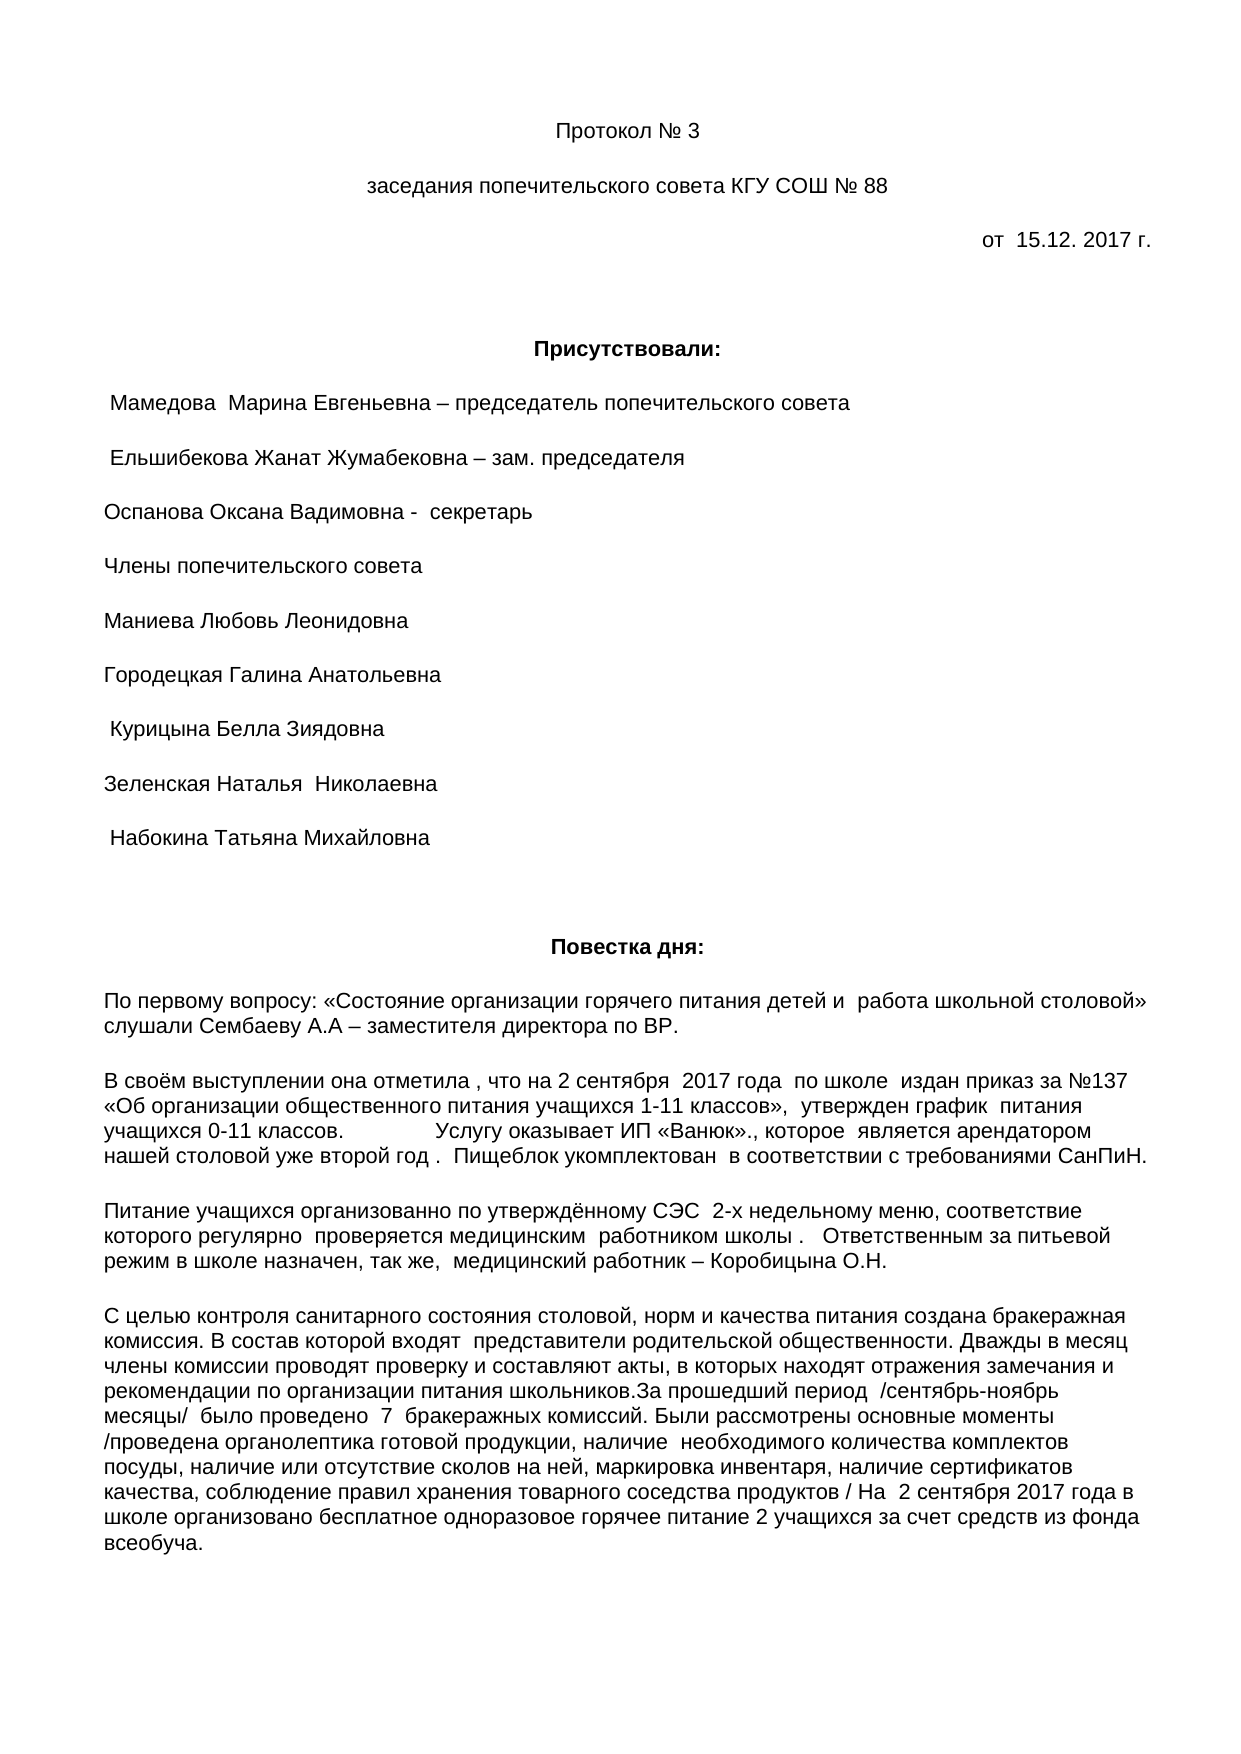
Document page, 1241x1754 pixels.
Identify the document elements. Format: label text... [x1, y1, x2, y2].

text Повестка дня: [103, 934, 1152, 959]
text Курицына Белла Зиядовна [103, 716, 1152, 741]
text В своём выступлении она отметила , что на 2 сентября 2017 года по школе издан приказ за №137 «Об организации общественного питания учащихся 1-11 классов», утвержден график питания учащихся 0-11 классов. Услугу оказывает ИП «Ванюк»., которое является арендатором нашей столовой уже второй год . Пищеблок укомплектован в соответствии с требованиями СанПиН. [103, 1068, 1152, 1168]
text Зеленская Наталья Николаевна [103, 771, 1152, 796]
text Мамедова Марина Евгеньевна – председатель попечительского совета [103, 390, 1152, 415]
text заседания попечительского совета КГУ СОШ № 88 [103, 172, 1152, 198]
text Присутствовали: [103, 336, 1152, 361]
text Протокол № 3 [103, 118, 1152, 143]
text По первому вопросу: «Состояние организации горячего питания детей и работа школьной столовой» слушали Сембаеву А.А – заместителя директора по ВР. [103, 988, 1152, 1038]
text от 15.12. 2017 г. [103, 227, 1152, 252]
text Члены попечительского совета [103, 553, 1152, 578]
text Городецкая Галина Анатольевна [103, 662, 1152, 687]
text С целью контроля санитарного состояния столовой, норм и качества питания создана бракеражная комиссия. В состав которой входят представители родительской общественности. Дважды в месяц члены комиссии проводят проверку и составляют акты, в которых находят отражения замечания и рекомендации по организации питания школьников.За прошедший период /сентябрь-ноябрь месяцы/ было проведено 7 бракеражных комиссий. Были рассмотрены основные моменты /проведена органолептика готовой продукции, наличие необходимого количества комплектов посуды, наличие или отсутствие сколов на ней, маркировка инвентаря, наличие сертификатов качества, соблюдение правил хранения товарного соседства продуктов / На 2 сентября 2017 года в школе организовано бесплатное одноразовое горячее питание 2 учащихся за счет средств из фонда всеобуча. [103, 1302, 1152, 1554]
text Питание учащихся организованно по утверждённому СЭС 2-х недельному меню, соответствие которого регулярно проверяется медицинским работником школы . Ответственным за питьевой режим в школе назначен, так же, медицинский работник – Коробицына О.Н. [103, 1198, 1152, 1273]
text Набокина Татьяна Михайловна [103, 825, 1152, 850]
text Оспанова Оксана Вадимовна - секретарь [103, 499, 1152, 524]
text Ельшибекова Жанат Жумабековна – зам. председателя [103, 444, 1152, 469]
text Маниева Любовь Леонидовна [103, 607, 1152, 633]
